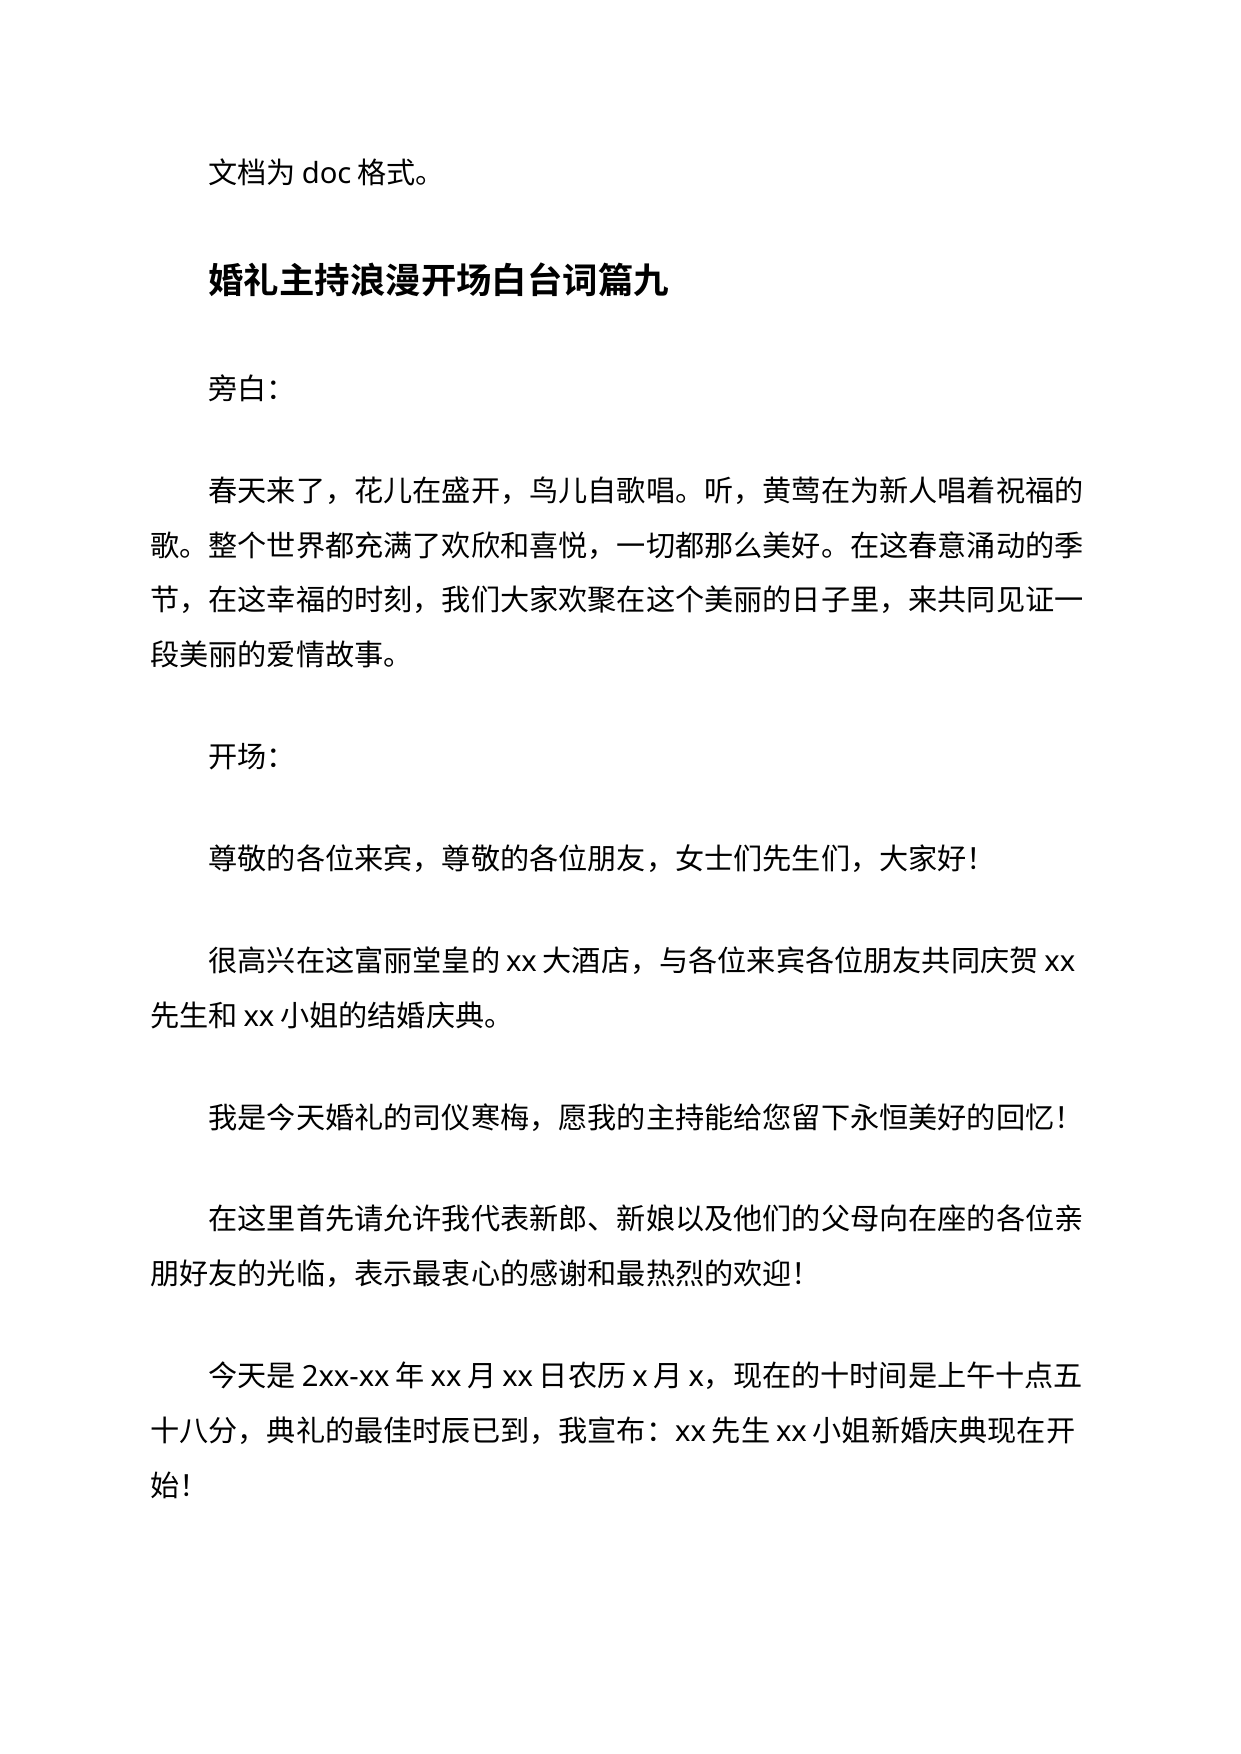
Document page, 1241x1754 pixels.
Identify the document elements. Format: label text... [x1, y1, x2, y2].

text 文档为doc格式。 [150, 150, 1090, 192]
text 婚礼主持浪漫开场白台词篇九 [150, 252, 1090, 303]
text 旁白： [150, 365, 1090, 408]
text 开场： [150, 734, 1090, 776]
text 今天是2xx-xx年xx月xx日农历x月x，现在的十时间是上午十点五十八分，典礼的最佳时辰已到，我宣布：xx先生xx小姐新婚庆典现在开始！ [150, 1353, 1090, 1505]
text 在这里首先请允许我代表新郎、新娘以及他们的父母向在座的各位亲朋好友的光临，表示最衷心的感谢和最热烈的欢迎！ [150, 1196, 1090, 1293]
text 很高兴在这富丽堂皇的xx大酒店，与各位来宾各位朋友共同庆贺xx先生和xx小姐的结婚庆典。 [150, 937, 1090, 1034]
text 我是今天婚礼的司仪寒梅，愿我的主持能给您留下永恒美好的回忆！ [150, 1094, 1090, 1136]
text 尊敬的各位来宾，尊敬的各位朋友，女士们先生们，大家好！ [150, 835, 1090, 878]
text 春天来了，花儿在盛开，鸟儿自歌唱。听，黄莺在为新人唱着祝福的歌。整个世界都充满了欢欣和喜悦，一切都那么美好。在这春意涌动的季节，在这幸福的时刻，我们大家欢聚在这个美丽的日子里，来共同见证一段美丽的爱情故事。 [150, 467, 1090, 674]
